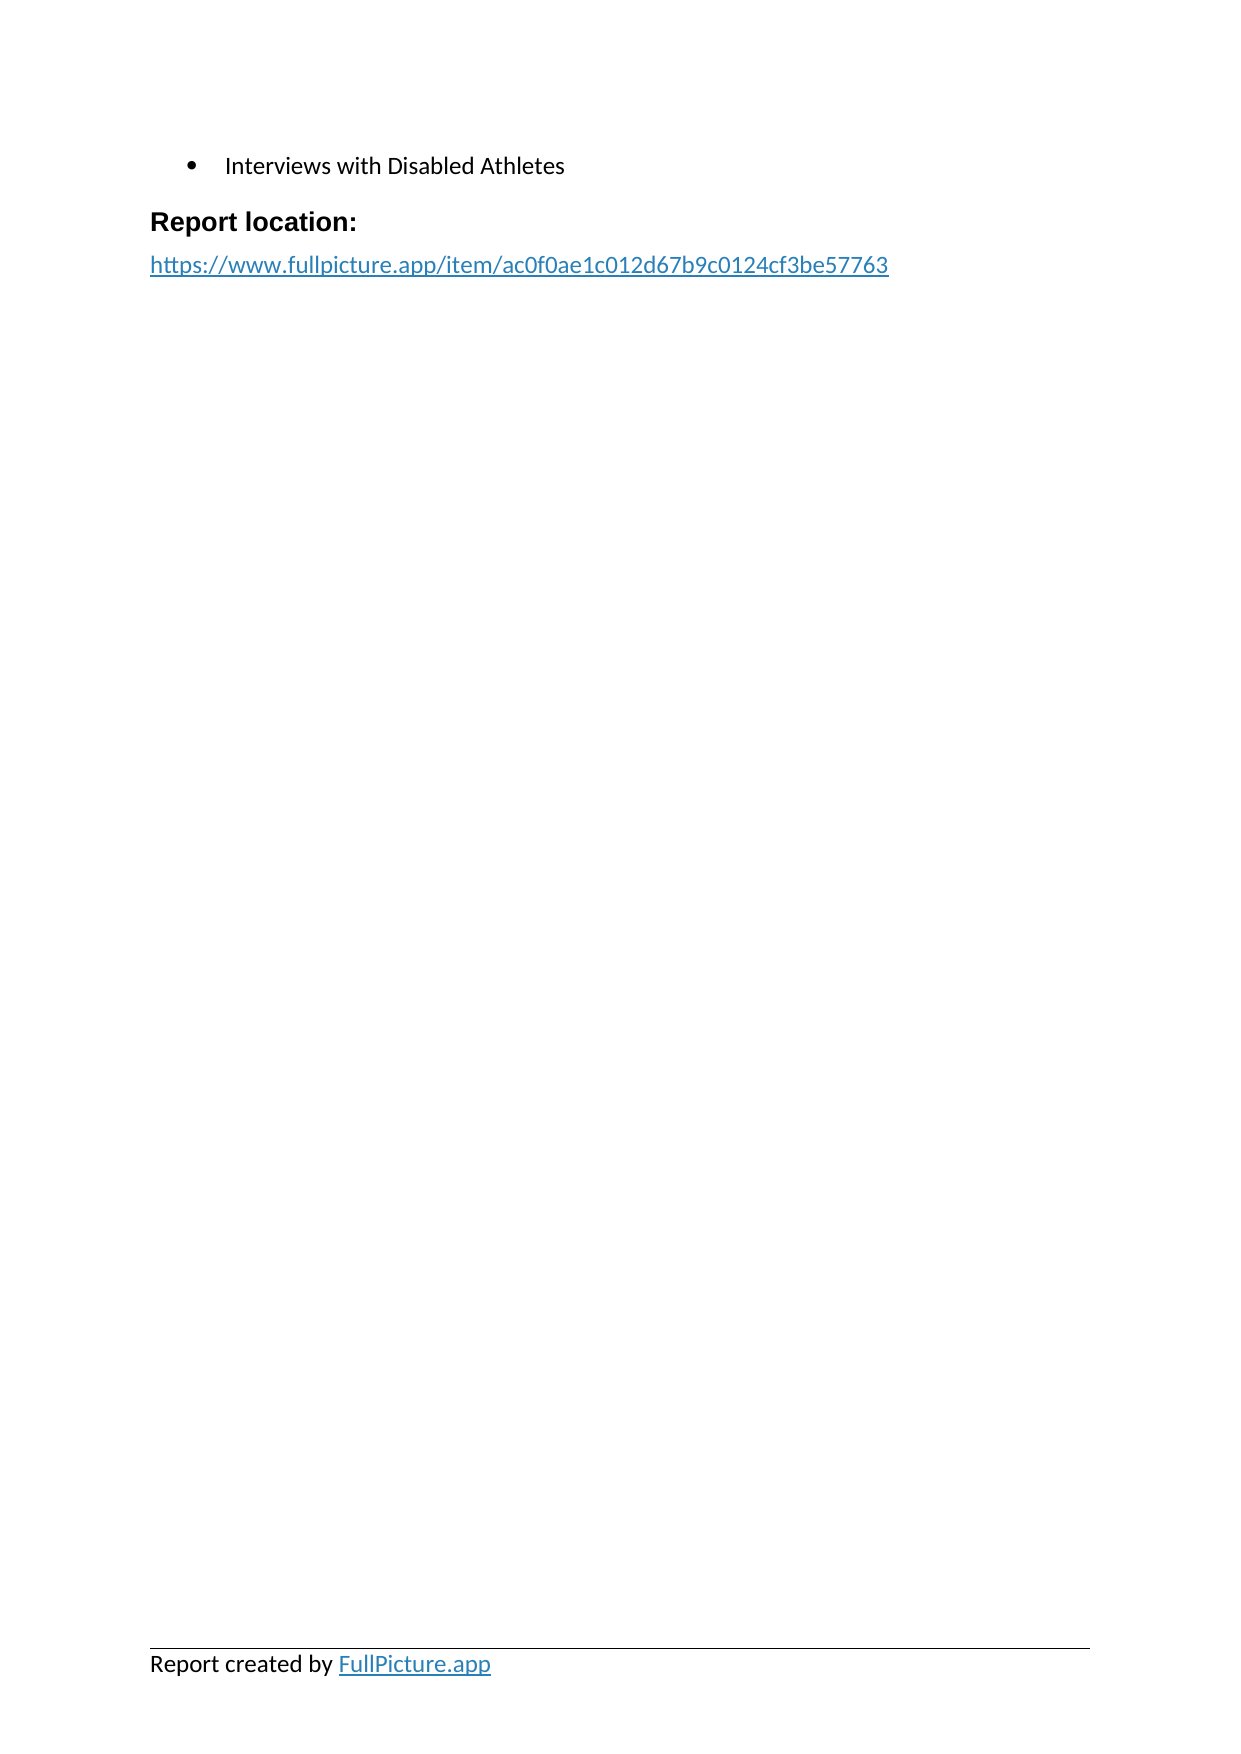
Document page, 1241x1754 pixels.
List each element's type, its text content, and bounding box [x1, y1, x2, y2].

text https://www.fullpicture.app/item/ac0f0ae1c012d67b9c0124cf3be57763 [150, 249, 1090, 280]
subtitle Report location: [150, 206, 1090, 237]
list Interviews with Disabled Athletes [187, 150, 1090, 181]
